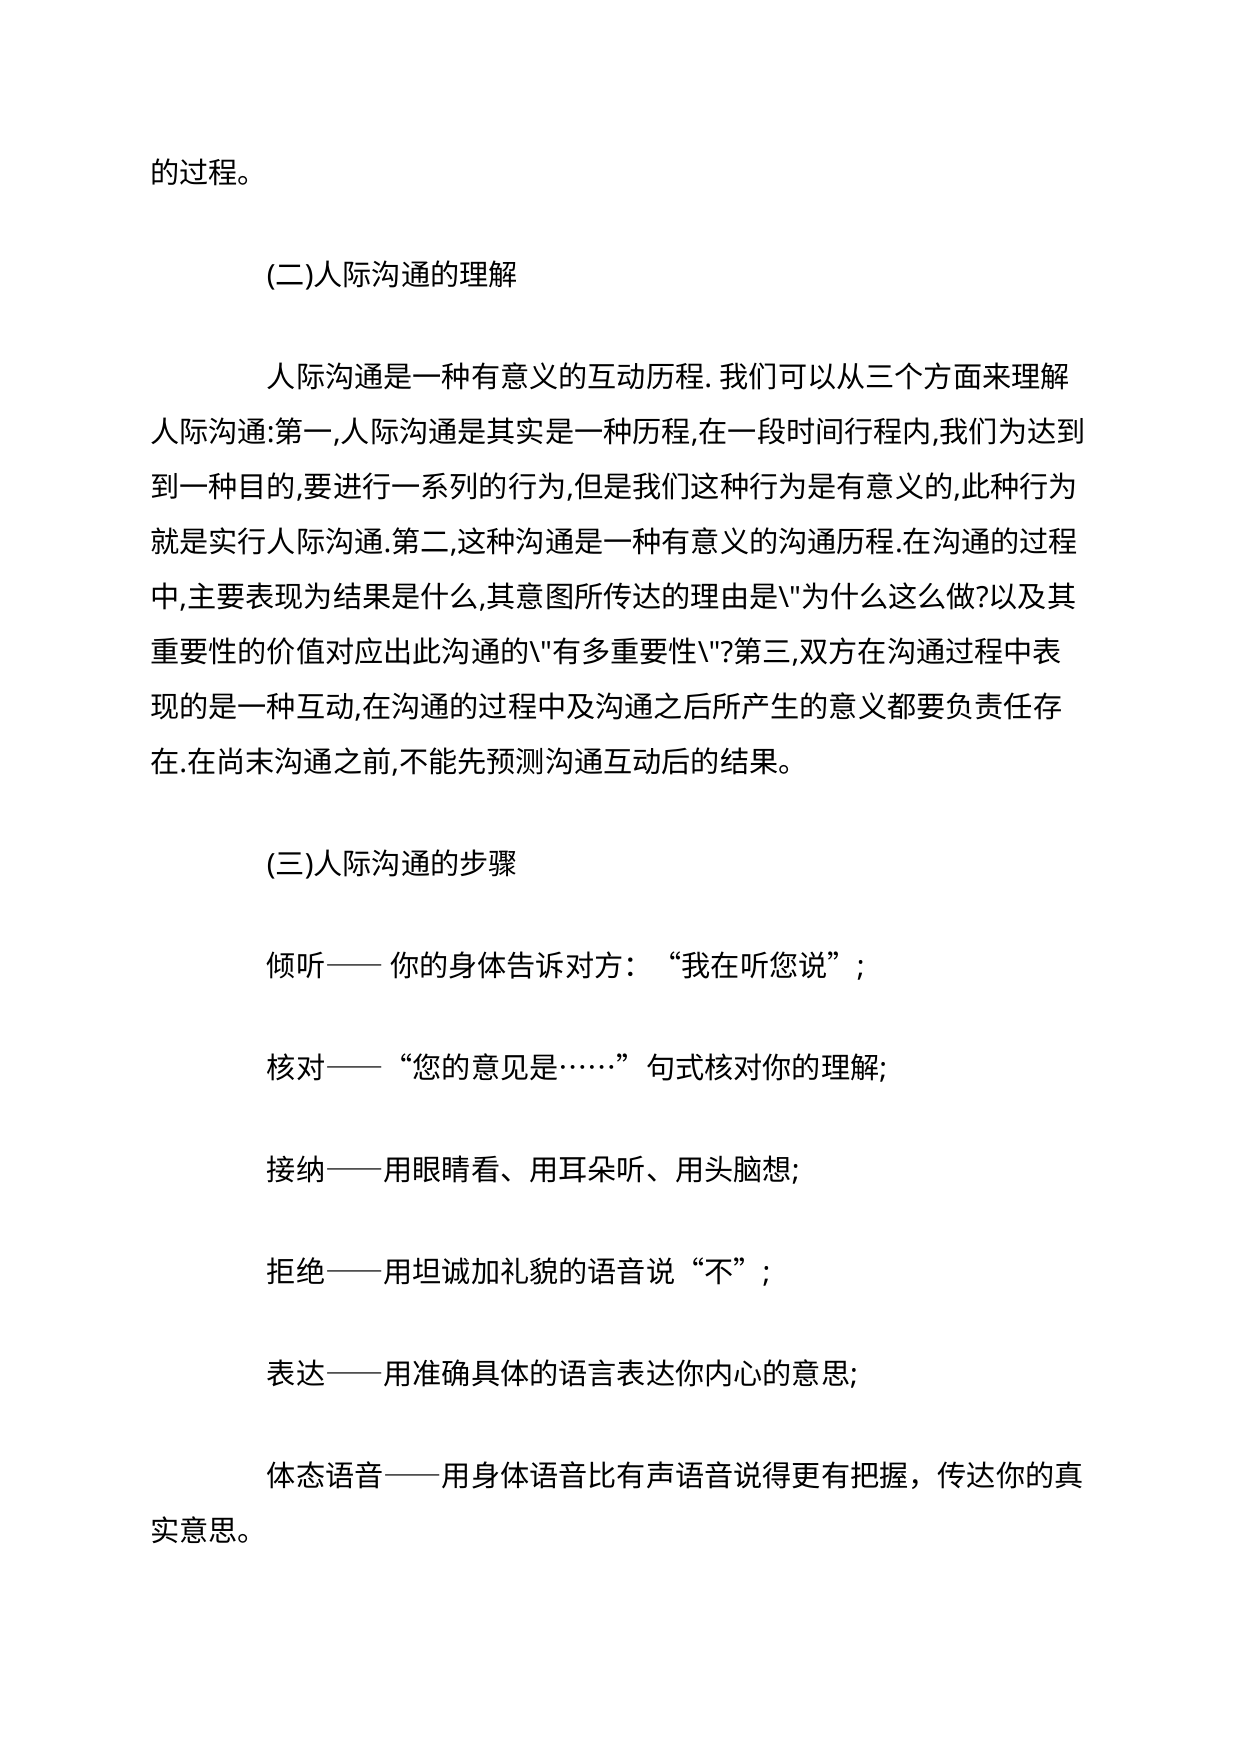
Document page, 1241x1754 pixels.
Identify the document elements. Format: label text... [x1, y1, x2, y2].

text 拒绝——用坦诚加礼貌的语音说“不”; [150, 1249, 1090, 1291]
text (二)人际沟通的理解 [150, 252, 1090, 294]
text 表达——用准确具体的语言表达你内心的意思; [150, 1351, 1090, 1393]
text 体态语音——用身体语音比有声语音说得更有把握，传达你的真实意思。 [150, 1453, 1090, 1550]
text 倾听—— 你的身体告诉对方：“我在听您说”; [150, 943, 1090, 985]
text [150, 150, 1090, 192]
text 接纳——用眼睛看、用耳朵听、用头脑想; [150, 1147, 1090, 1189]
text 人际沟通是一种有意义的互动历程. 我们可以从三个方面来理解人际沟通:第一,人际沟通是其实是一种历程,在一段时间行程内,我们为达到到一种目的,要进行一系列的行为,但是我们这种行为是有意义的,此种行为就是实行人际沟通.第二,这种沟通是一种有意义的沟通历程.在沟通的过程中,主要表现为结果是什么,其意图所传达的理由是\"为什么这么做?以及其重要性的价值对应出此沟通的\"有多重要性\"?第三,双方在沟通过程中表现的是一种互动,在沟通的过程中及沟通之后所产生的意义都要负责任存在.在尚末沟通之前,不能先预测沟通互动后的结果。 [150, 354, 1090, 781]
text 核对——“您的意见是……”句式核对你的理解; [150, 1045, 1090, 1087]
text (三)人际沟通的步骤 [150, 841, 1090, 883]
